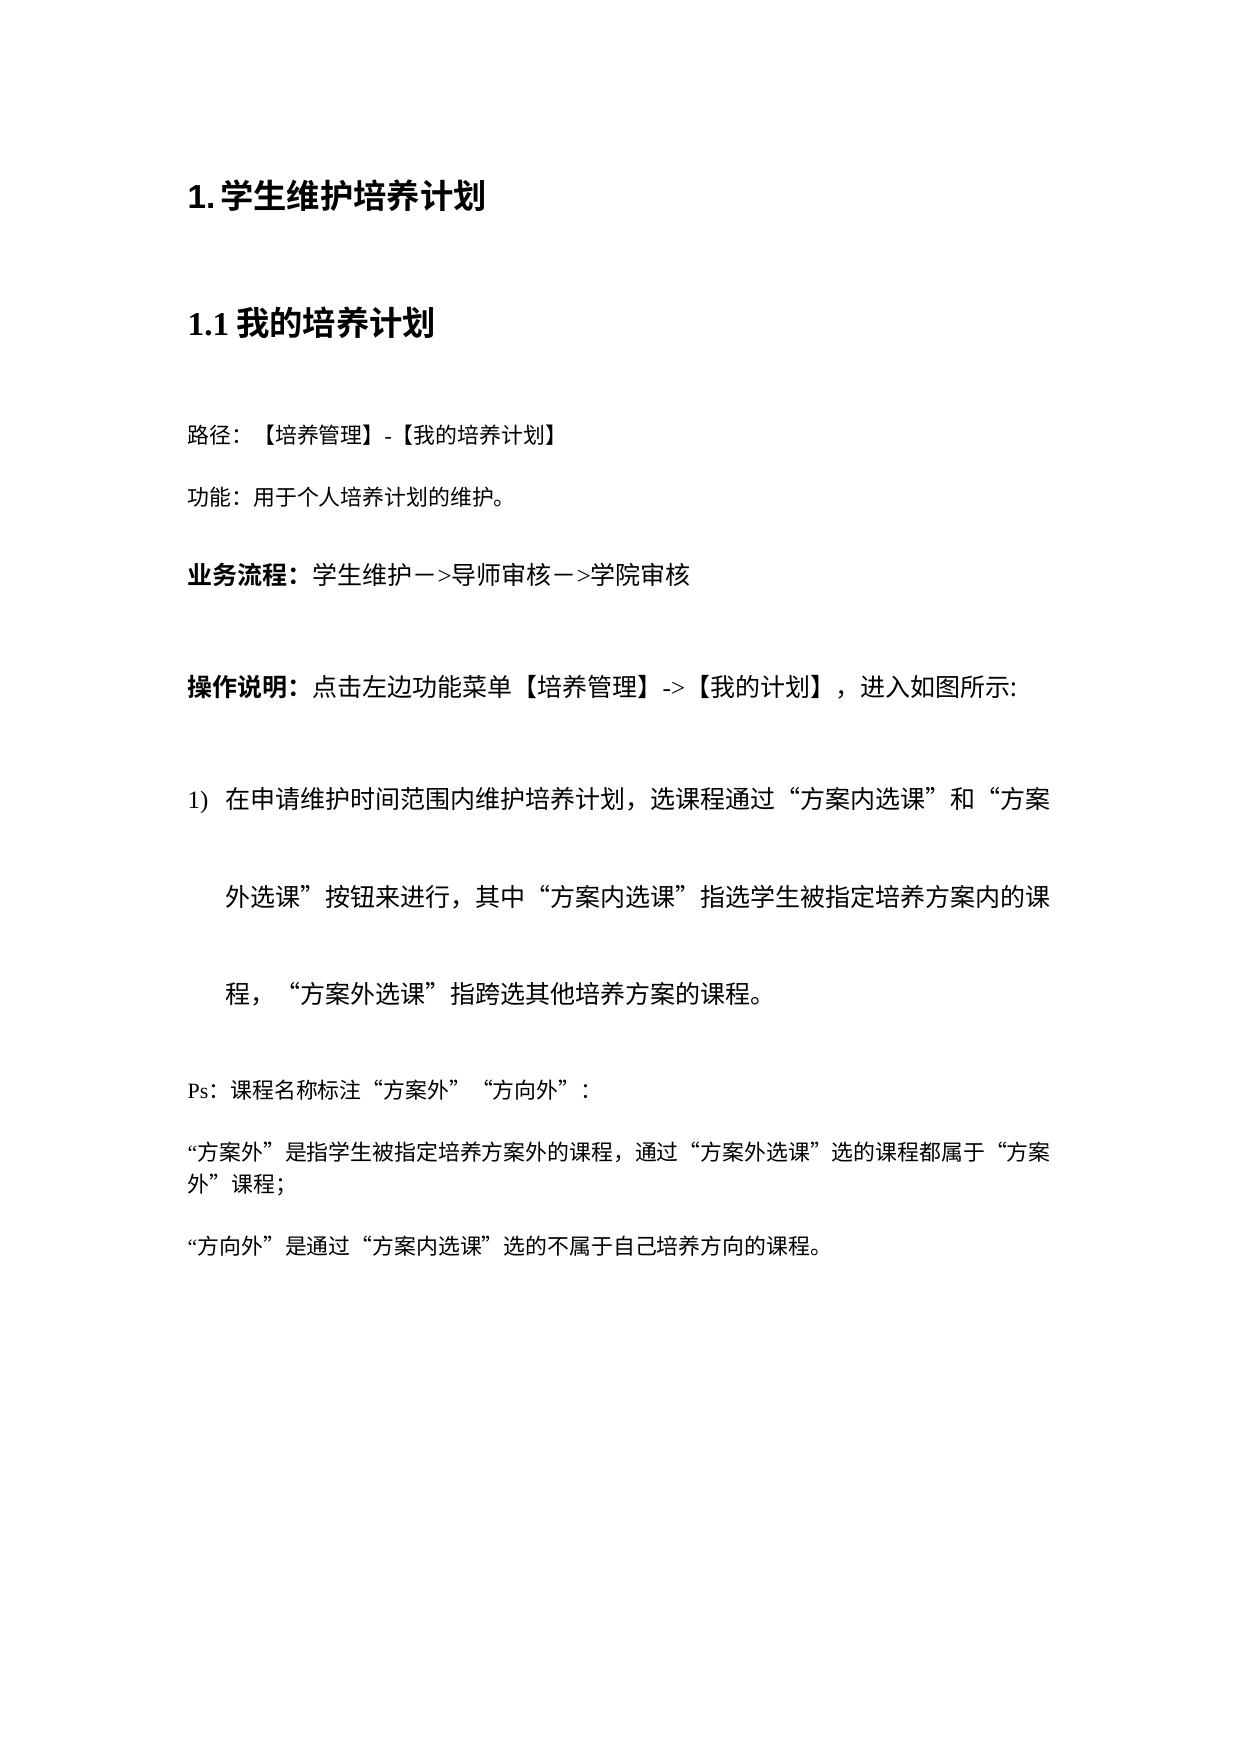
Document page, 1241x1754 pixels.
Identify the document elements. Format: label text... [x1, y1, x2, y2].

subtitle 学生维护培养计划 [187, 162, 1053, 227]
text “方案外”是指学生被指定培养方案外的课程，通过“方案外选课”选的课程都属于“方案外”课程； [187, 1134, 1053, 1199]
text 操作说明：点击左边功能菜单【培养管理】->【我的计划】，进入如图所示: [187, 653, 1053, 718]
subtitle 1.1我的培养计划 [187, 289, 1053, 354]
text 功能：用于个人培养计划的维护。 [187, 479, 1053, 512]
list 在申请维护时间范围内维护培养计划，选课程通过“方案内选课”和“方案外选课”按钮来进行，其中“方案内选课”指选学生被指定培养方案内的课程，“方案外选课”指跨选其他培养方案的课程。 [187, 766, 1053, 1026]
text 路径：【培养管理】-【我的培养计划】 [187, 418, 1053, 450]
text 业务流程：学生维护－>导师审核－>学院审核 [187, 541, 1053, 606]
text “方向外”是通过“方案内选课”选的不属于自己培养方向的课程。 [187, 1229, 1053, 1261]
text Ps：课程名称标注“方案外”“方向外”： [187, 1073, 1053, 1105]
